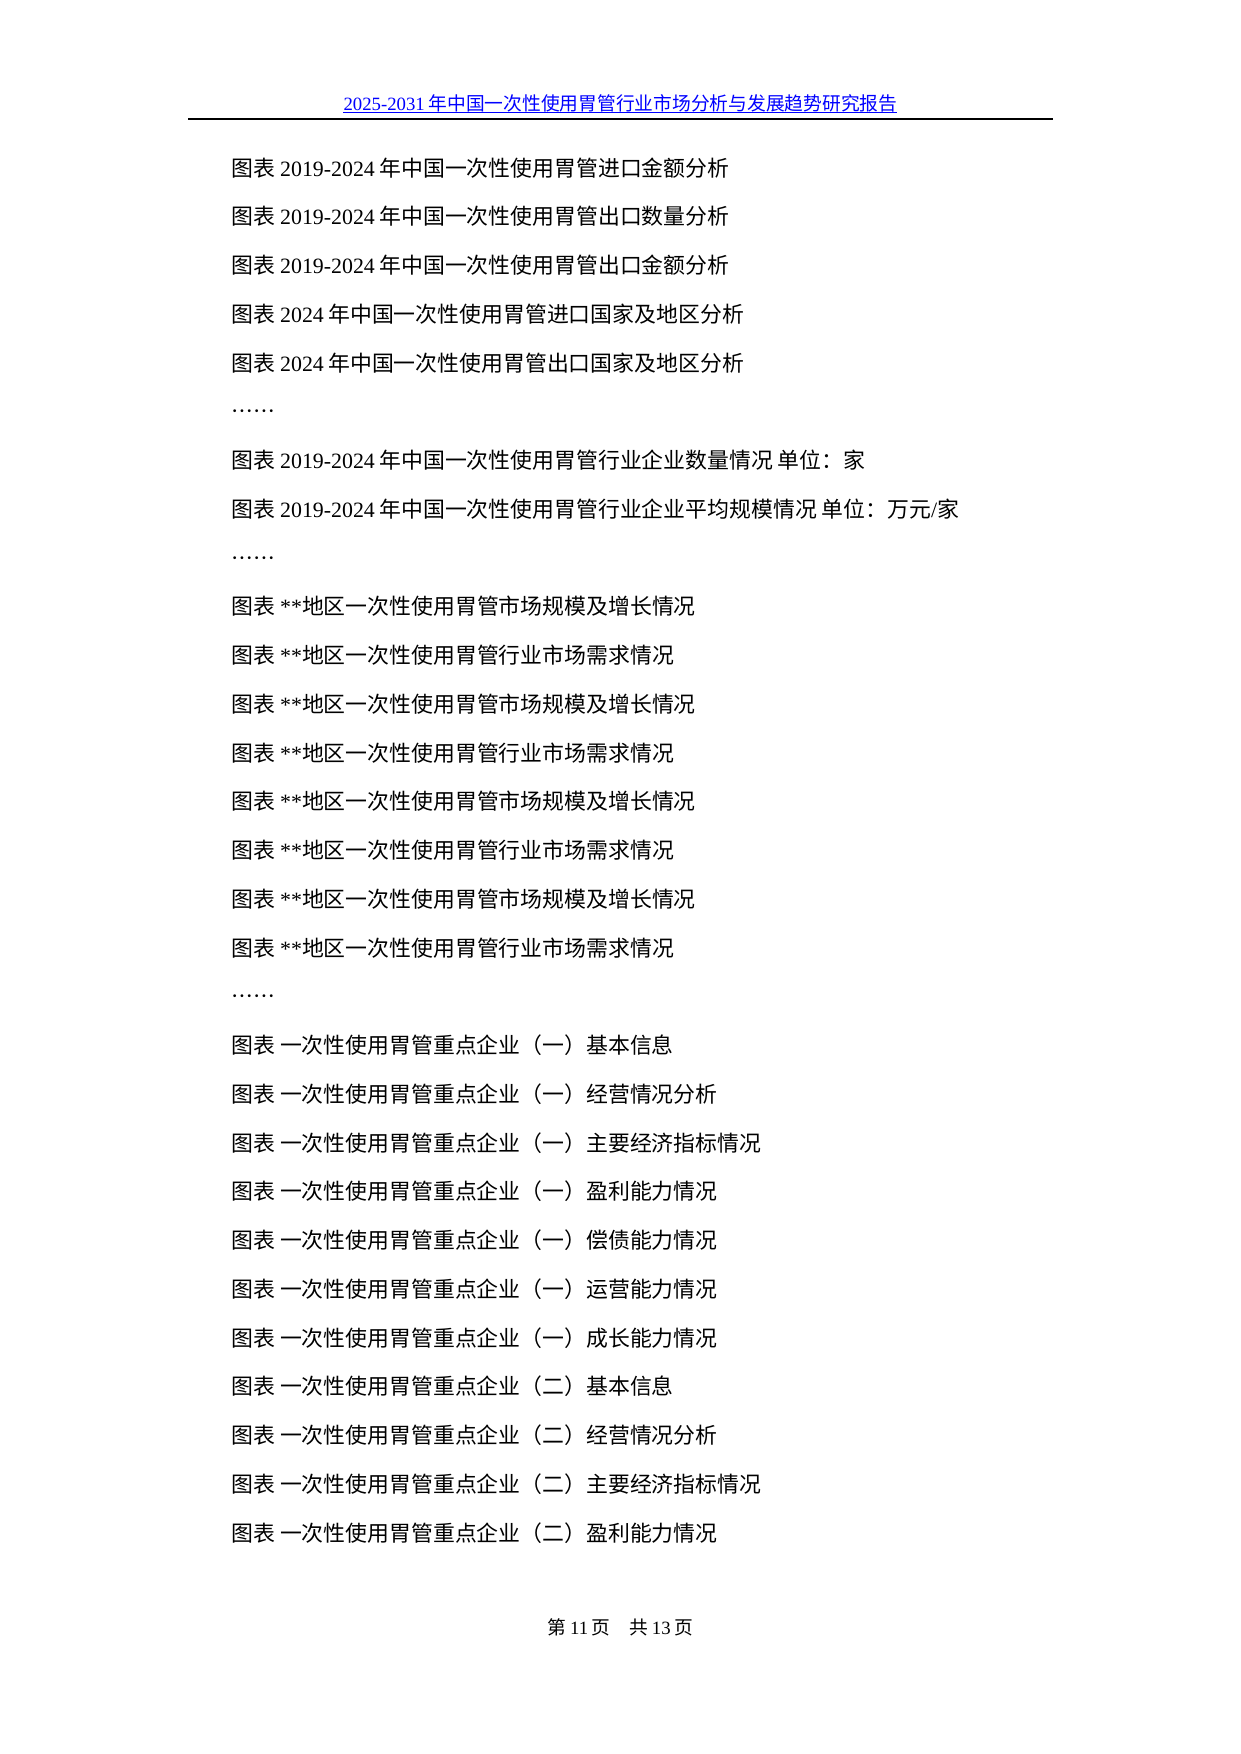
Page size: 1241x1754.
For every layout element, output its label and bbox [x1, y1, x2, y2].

text [187, 150, 1053, 1548]
